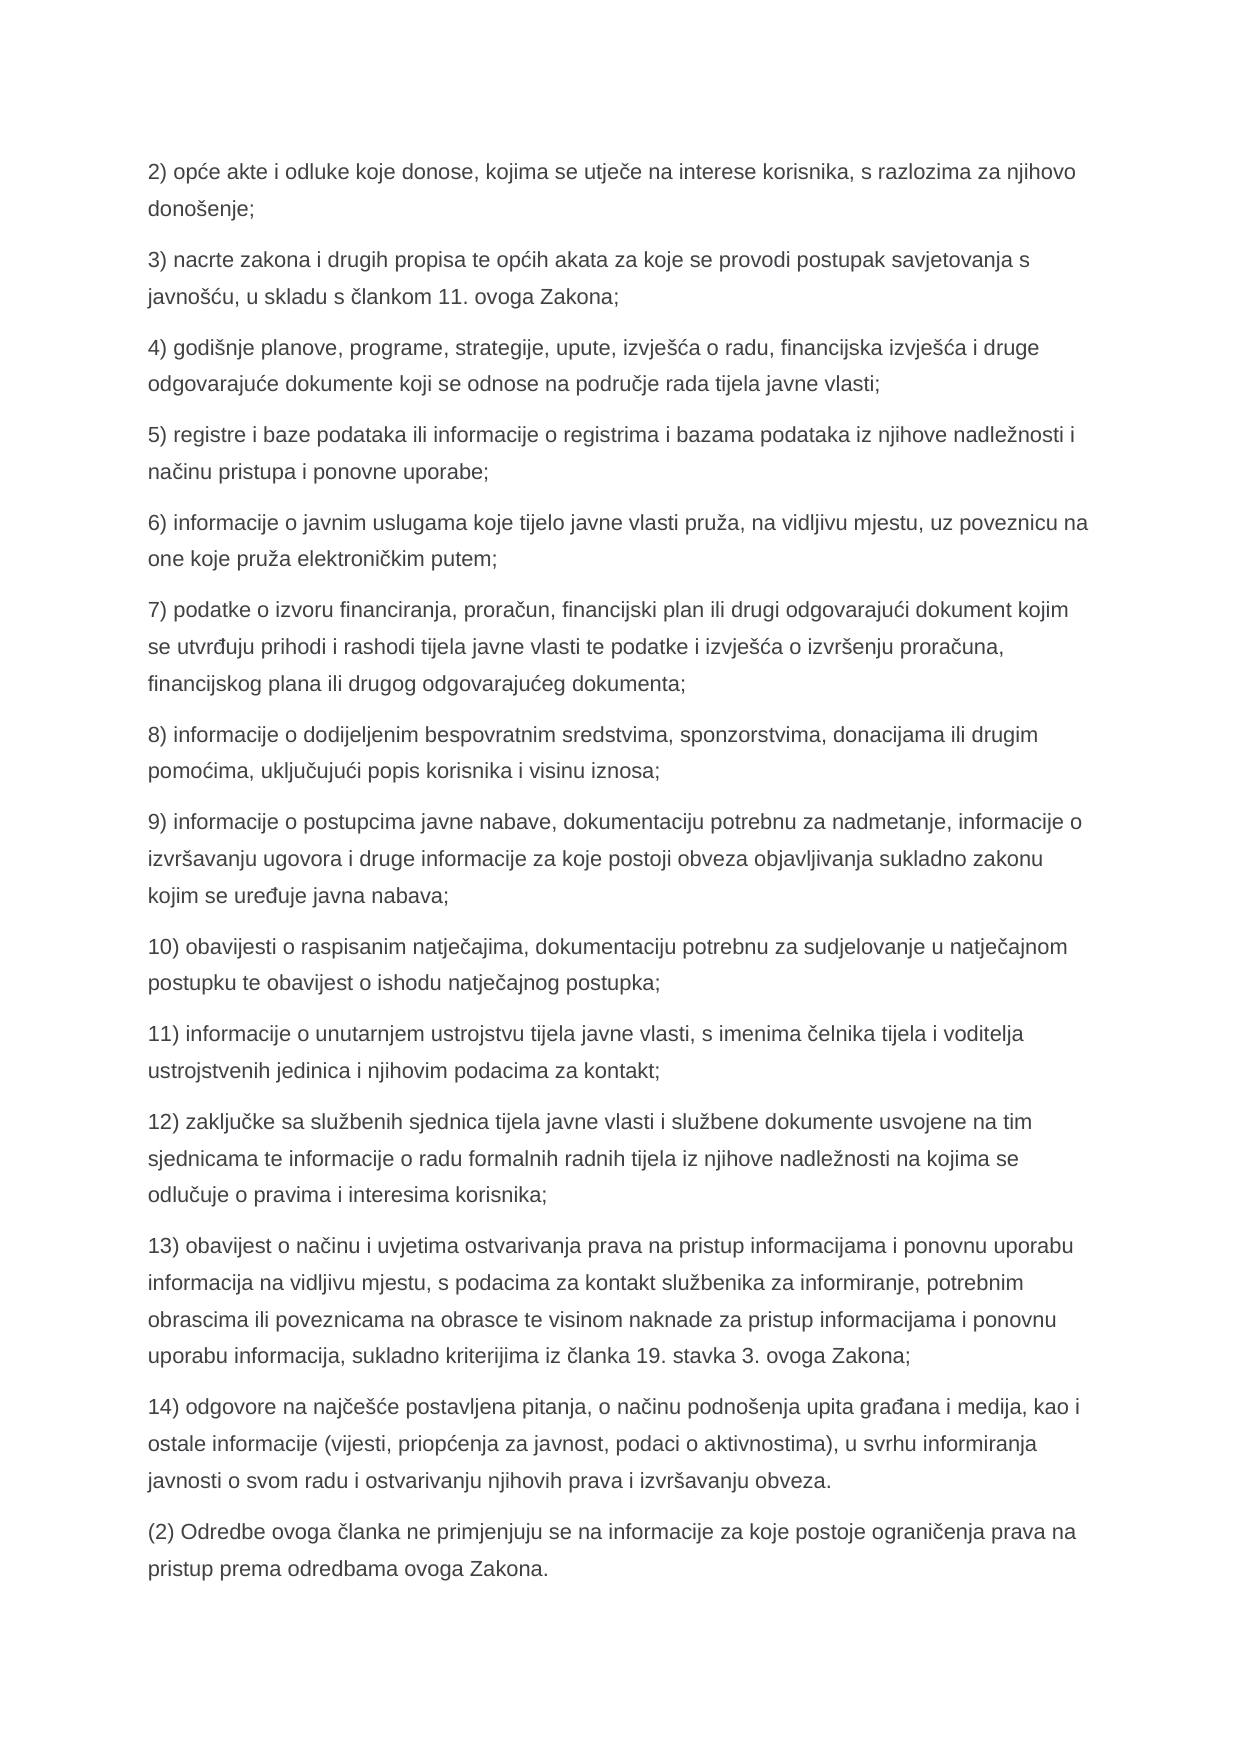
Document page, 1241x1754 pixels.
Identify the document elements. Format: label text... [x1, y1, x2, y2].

text 8) informacije o dodijeljenim bespovratnim sredstvima, sponzorstvima, donacijama ili drugim pomoćima, uključujući popis korisnika i visinu iznosa; [148, 710, 1093, 783]
text (2) Odredbe ovoga članka ne primjenjuju se na informacije za koje postoje ograničenja prava na pristup prema odredbama ovoga Zakona. [148, 1507, 1093, 1581]
text 10) obavijesti o raspisanim natječajima, dokumentaciju potrebnu za sudjelovanje u natječajnom postupku te obavijest o ishodu natječajnog postupka; [148, 922, 1093, 996]
text 9) informacije o postupcima javne nabave, dokumentaciju potrebnu za nadmetanje, informacije o izvršavanju ugovora i druge informacije za koje postoji obveza objavljivanja sukladno zakonu kojim se uređuje javna nabava; [148, 798, 1093, 908]
text 6) informacije o javnim uslugama koje tijelo javne vlasti pruža, na vidljivu mjestu, uz poveznicu na one koje pruža elektroničkim putem; [148, 498, 1093, 572]
text 13) obavijest o načinu i uvjetima ostvarivanja prava na pristup informacijama i ponovnu uporabu informacija na vidljivu mjestu, s podacima za kontakt službenika za informiranje, potrebnim obrascima ili poveznicama na obrasce te visinom naknade za pristup informacijama i ponovnu uporabu informacija, sukladno kriterijima iz članka 19. stavka 3. ovoga Zakona; [148, 1222, 1093, 1369]
text 12) zaključke sa službenih sjednica tijela javne vlasti i službene dokumente usvojene na tim sjednicama te informacije o radu formalnih radnih tijela iz njihove nadležnosti na kojima se odlučuje o pravima i interesima korisnika; [148, 1097, 1093, 1207]
text 3) nacrte zakona i drugih propisa te općih akata za koje se provodi postupak savjetovanja s javnošću, u skladu s člankom 11. ovoga Zakona; [148, 235, 1093, 309]
text 5) registre i baze podataka ili informacije o registrima i bazama podataka iz njihove nadležnosti i načinu pristupa i ponovne uporabe; [148, 410, 1093, 484]
text 14) odgovore na najčešće postavljena pitanja, o načinu podnošenja upita građana i medija, kao i ostale informacije (vijesti, priopćenja za javnost, podaci o aktivnostima), u svrhu informiranja javnosti o svom radu i ostvarivanju njihovih prava i izvršavanju obveza. [148, 1383, 1093, 1493]
text 4) godišnje planove, programe, strategije, upute, izvješća o radu, financijska izvješća i druge odgovarajuće dokumente koji se odnose na područje rada tijela javne vlasti; [148, 323, 1093, 396]
text 2) opće akte i odluke koje donose, kojima se utječe na interese korisnika, s razlozima za njihovo donošenje; [148, 148, 1093, 221]
text 11) informacije o unutarnjem ustrojstvu tijela javne vlasti, s imenima čelnika tijela i voditelja ustrojstvenih jedinica i njihovim podacima za kontakt; [148, 1009, 1093, 1083]
text 7) podatke o izvoru financiranja, proračun, financijski plan ili drugi odgovarajući dokument kojim se utvrđuju prihodi i rashodi tijela javne vlasti te podatke i izvješća o izvršenju proračuna, financijskog plana ili drugog odgovarajućeg dokumenta; [148, 586, 1093, 696]
